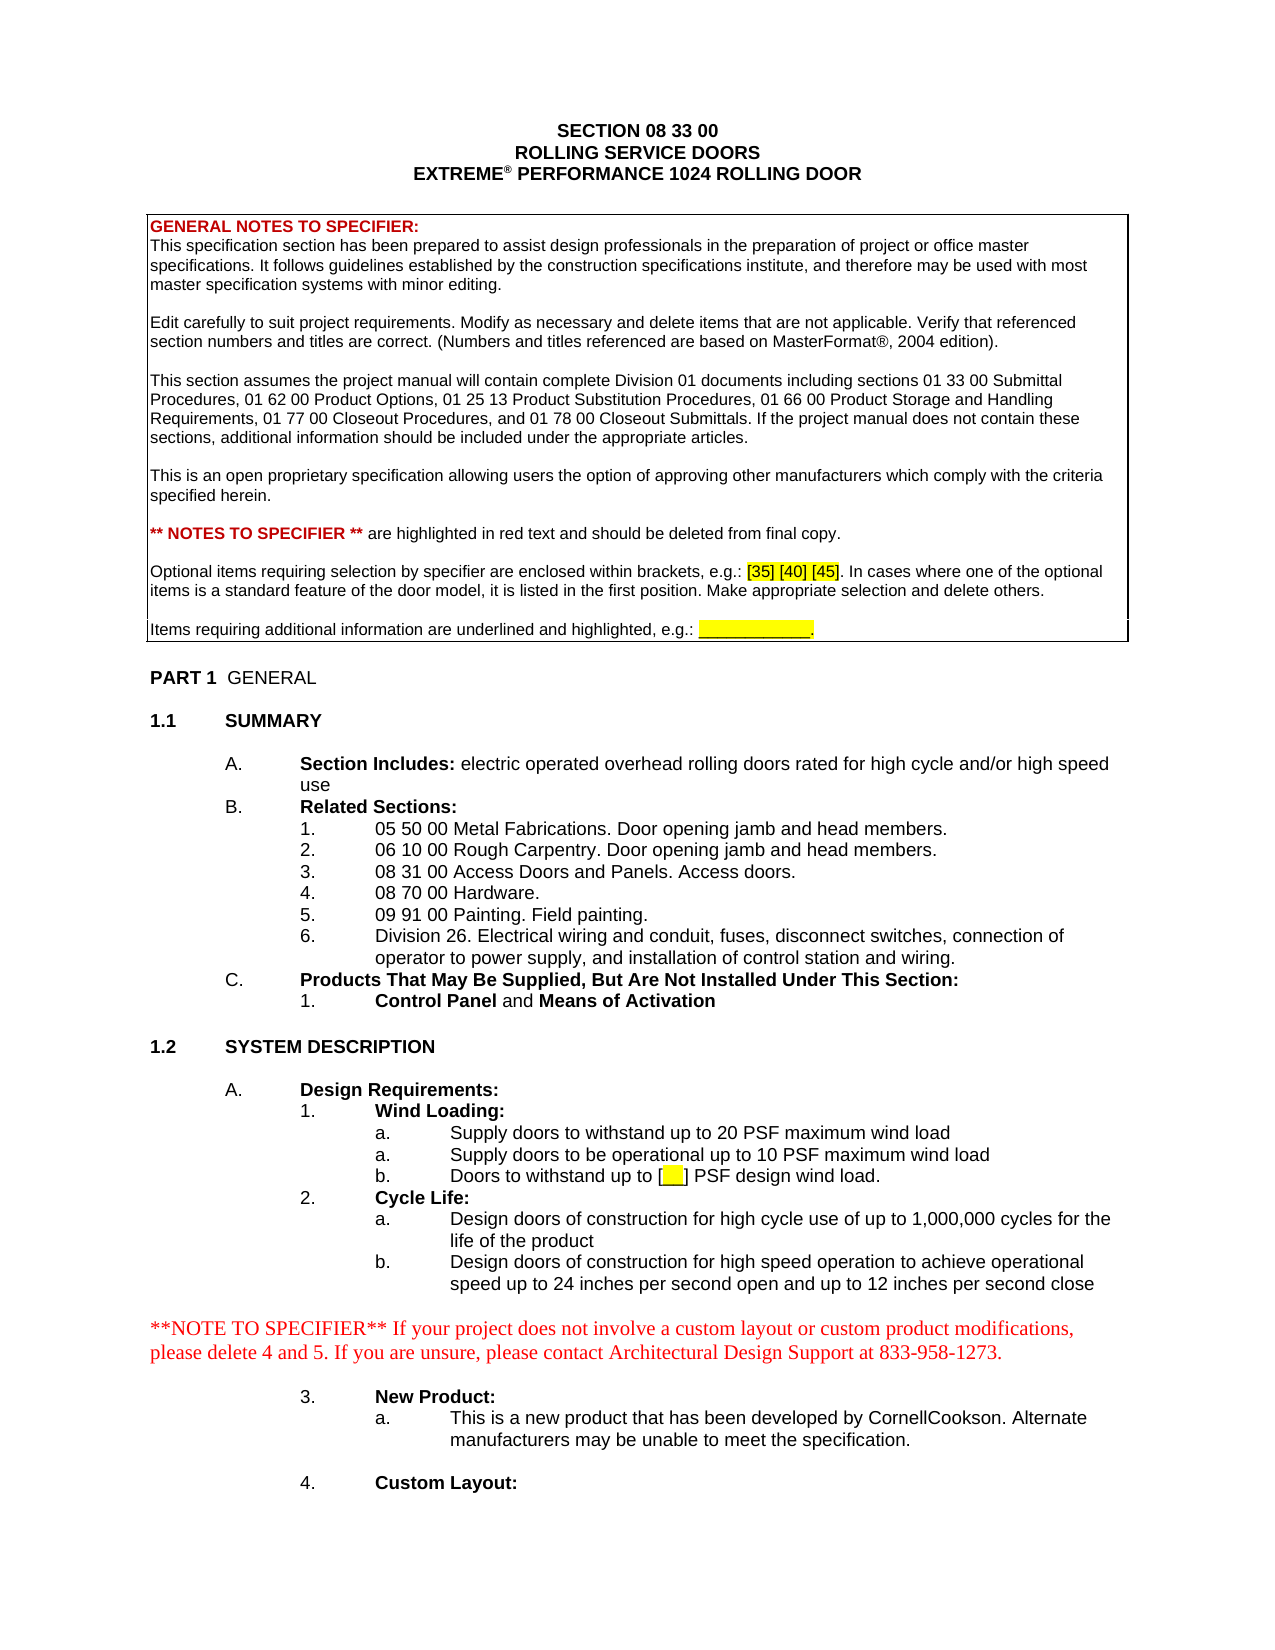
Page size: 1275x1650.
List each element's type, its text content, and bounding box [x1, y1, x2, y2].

text Items requiring additional information are underlined and highlighted, e.g.: ____________. [148, 619, 1128, 641]
text 1. Control Panel and Means of Activation [225, 990, 1125, 1011]
text 4. 08 70 00 Hardware. [300, 882, 1125, 904]
text This is an open proprietary specification allowing users the option of approving other manufacturers which comply with the criteria specified herein. [150, 466, 1125, 504]
text C. Products That May Be Supplied, But Are Not Installed Under This Section: [225, 968, 1125, 990]
text 4. Custom Layout: [225, 1472, 1125, 1493]
title EXTREME® PERFORMANCE 1024 ROLLING DOOR [150, 163, 1125, 185]
text a. Supply doors to be operational up to 10 PSF maximum wind load [375, 1143, 1125, 1165]
text This specification section has been prepared to assist design professionals in the preparation of project or office master specifications. It follows guidelines established by the construction specifications institute, and therefore may be used with most master specification systems with minor editing. [150, 236, 1125, 294]
text a. Supply doors to withstand up to 20 PSF maximum wind load [375, 1122, 1125, 1143]
title SECTION 08 33 00 [150, 120, 1125, 142]
text b. Design doors of construction for high speed operation to achieve operational speed up to 24 inches per second open and up to 12 inches per second close [375, 1251, 1125, 1294]
text b. Doors to withstand up to [__] PSF design wind load. [375, 1165, 663, 1186]
text 1.1 SUMMARY [150, 709, 1125, 731]
text 6. Division 26. Electrical wiring and conduit, fuses, disconnect switches, connection of operator to power supply, and installation of control station and wiring. [300, 925, 1125, 968]
text Edit carefully to suit project requirements. Modify as necessary and delete items that are not applicable. Verify that referenced section numbers and titles are correct. (Numbers and titles referenced are based on MasterFormat®, 2004 edition). [150, 313, 1125, 351]
text 1. Wind Loading: [225, 1100, 1125, 1122]
text a. Design doors of construction for high cycle use of up to 1,000,000 cycles for the life of the product [375, 1208, 1125, 1251]
text B. Related Sections: [225, 796, 1125, 817]
text a. This is a new product that has been developed by CornellCookson. Alternate manufacturers may be unable to meet the specification. [375, 1407, 1125, 1450]
text b. Doors to withstand up to [__] PSF design wind load. [683, 1165, 1125, 1186]
text PART 1 GENERAL [150, 666, 1125, 688]
text A. Design Requirements: [150, 1079, 1125, 1100]
text 2. Cycle Life: [225, 1186, 1125, 1208]
text 3. New Product: [225, 1386, 1125, 1407]
text ** NOTES TO SPECIFIER ** are highlighted in red text and should be deleted from final copy. [150, 524, 1125, 543]
text **NOTE TO SPECIFIER** If your project does not involve a custom layout or custom product modifications, please delete 4 and 5. If you are unsure, please contact Architectural Design Support at 833-958-1273. [150, 1316, 1125, 1364]
text 3. 08 31 00 Access Doors and Panels. Access doors. [300, 861, 1125, 882]
text 1.2 SYSTEM DESCRIPTION [150, 1036, 1125, 1057]
text 1. 05 50 00 Metal Fabrications. Door opening jamb and head members. [300, 817, 1125, 839]
text GENERAL NOTES TO SPECIFIER: [148, 215, 1127, 236]
text A. Section Includes: electric operated overhead rolling doors rated for high cycle and/or high speed use [225, 753, 1125, 796]
title ROLLING SERVICE DOORS [150, 142, 1125, 163]
text Optional items requiring selection by specifier are enclosed within brackets, e.g.: [35] [40] [45]. In cases where one of the optional items is a standard feature of the door model, it is listed in the first position. Make appropriate selection and delete others. [150, 562, 1125, 600]
text 5. 09 91 00 Painting. Field painting. [300, 904, 1125, 925]
text This section assumes the project manual will contain complete Division 01 documents including sections 01 33 00 Submittal Procedures, 01 62 00 Product Options, 01 25 13 Product Substitution Procedures, 01 66 00 Product Storage and Handling Requirements, 01 77 00 Closeout Procedures, and 01 78 00 Closeout Submittals. If the project manual does not contain these sections, additional information should be included under the appropriate articles. [150, 370, 1125, 447]
text 2. 06 10 00 Rough Carpentry. Door opening jamb and head members. [300, 839, 1125, 861]
